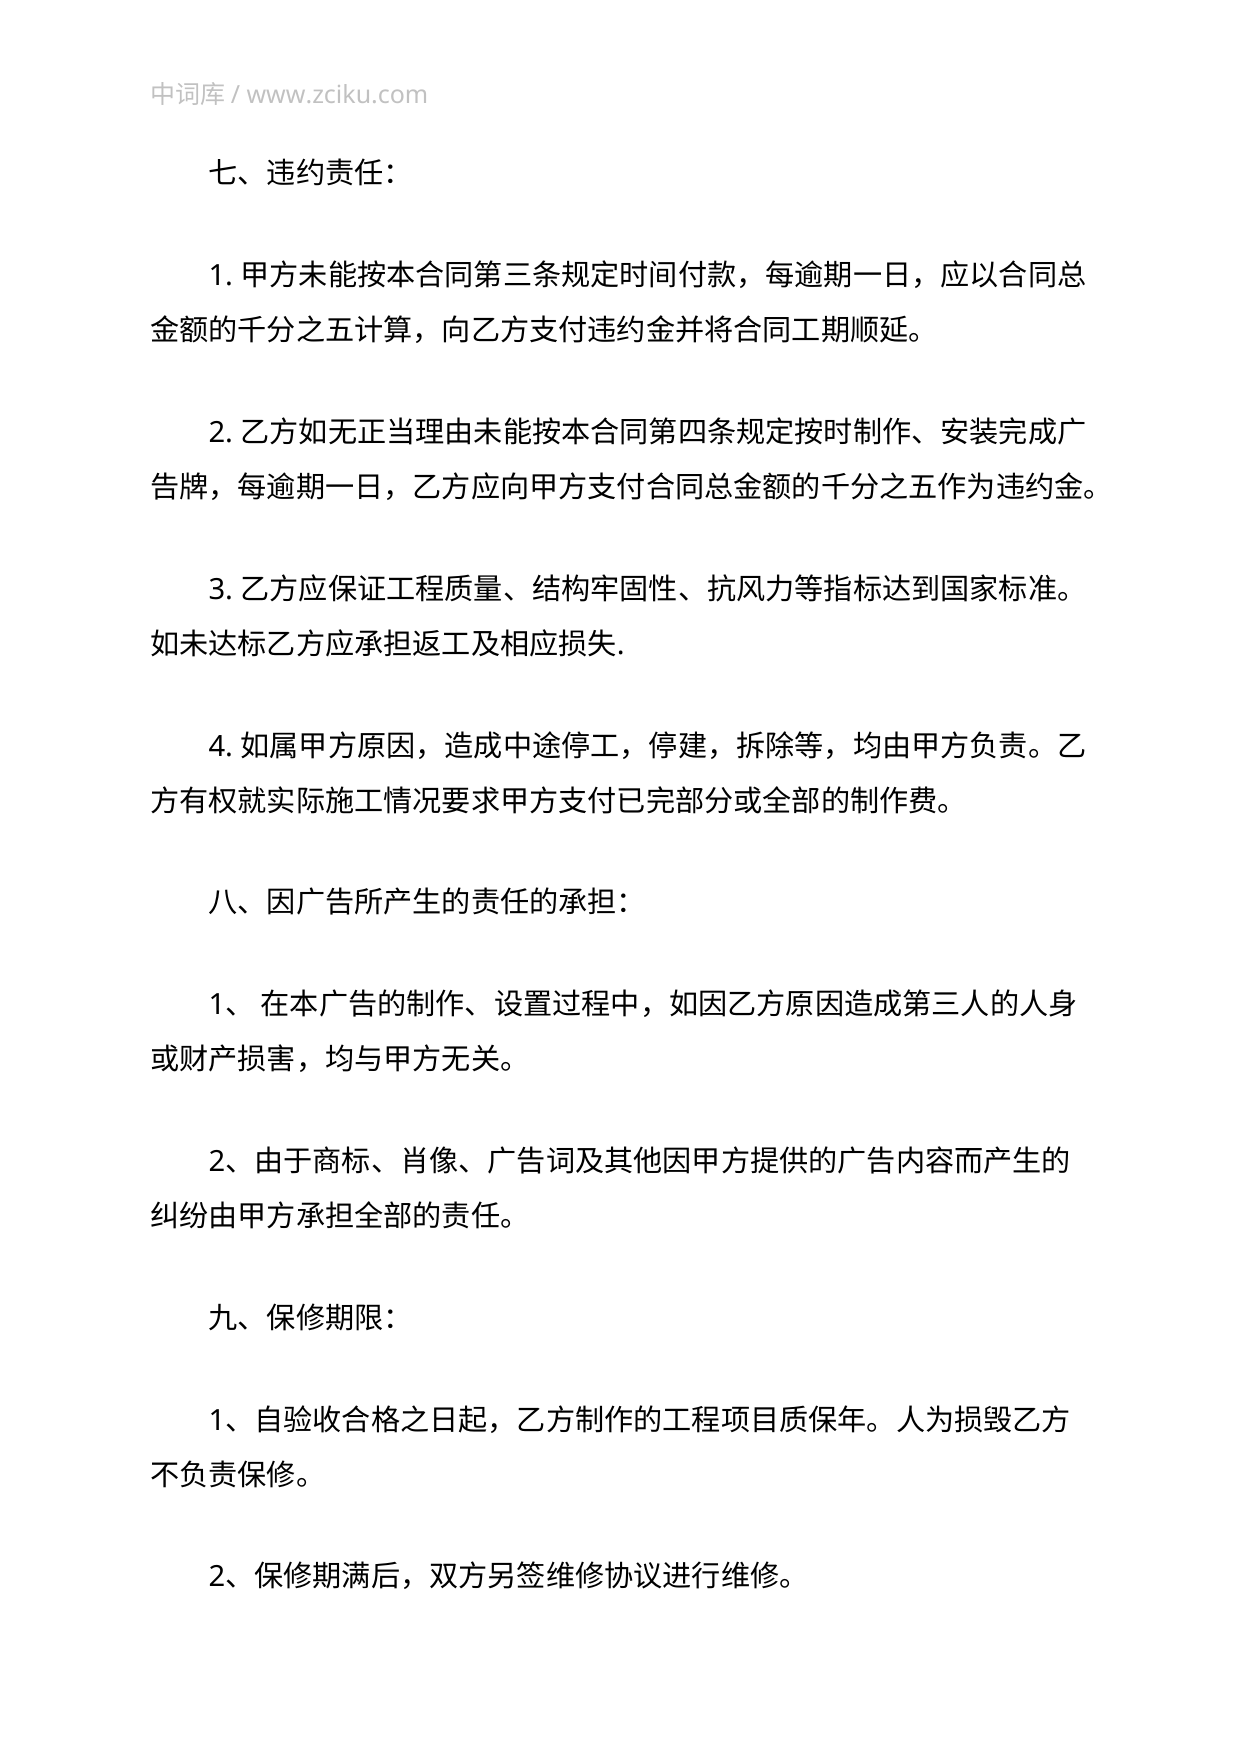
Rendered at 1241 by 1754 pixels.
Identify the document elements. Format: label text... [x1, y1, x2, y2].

text 八、因广告所产生的责任的承担： [150, 879, 1090, 921]
text 3. 乙方应保证工程质量、结构牢固性、抗风力等指标达到国家标准。如未达标乙方应承担返工及相应损失. [150, 565, 1090, 663]
text 4. 如属甲方原因，造成中途停工，停建，拆除等，均由甲方负责。乙方有权就实际施工情况要求甲方支付已完部分或全部的制作费。 [150, 722, 1090, 819]
text 九、保修期限： [150, 1294, 1090, 1337]
text 1、 在本广告的制作、设置过程中，如因乙方原因造成第三人的人身或财产损害，均与甲方无关。 [150, 981, 1090, 1078]
text 2、保修期满后，双方另签维修协议进行维修。 [150, 1553, 1090, 1595]
text 七、违约责任： [150, 150, 1090, 192]
text 1、自验收合格之日起，乙方制作的工程项目质保年。人为损毁乙方不负责保修。 [150, 1396, 1090, 1493]
text 2. 乙方如无正当理由未能按本合同第四条规定按时制作、安装完成广告牌，每逾期一日，乙方应向甲方支付合同总金额的千分之五作为违约金。 [150, 408, 1090, 506]
text 1. 甲方未能按本合同第三条规定时间付款，每逾期一日，应以合同总金额的千分之五计算，向乙方支付违约金并将合同工期顺延。 [150, 252, 1090, 349]
text 2、由于商标、肖像、广告词及其他因甲方提供的广告内容而产生的纠纷由甲方承担全部的责任。 [150, 1138, 1090, 1235]
